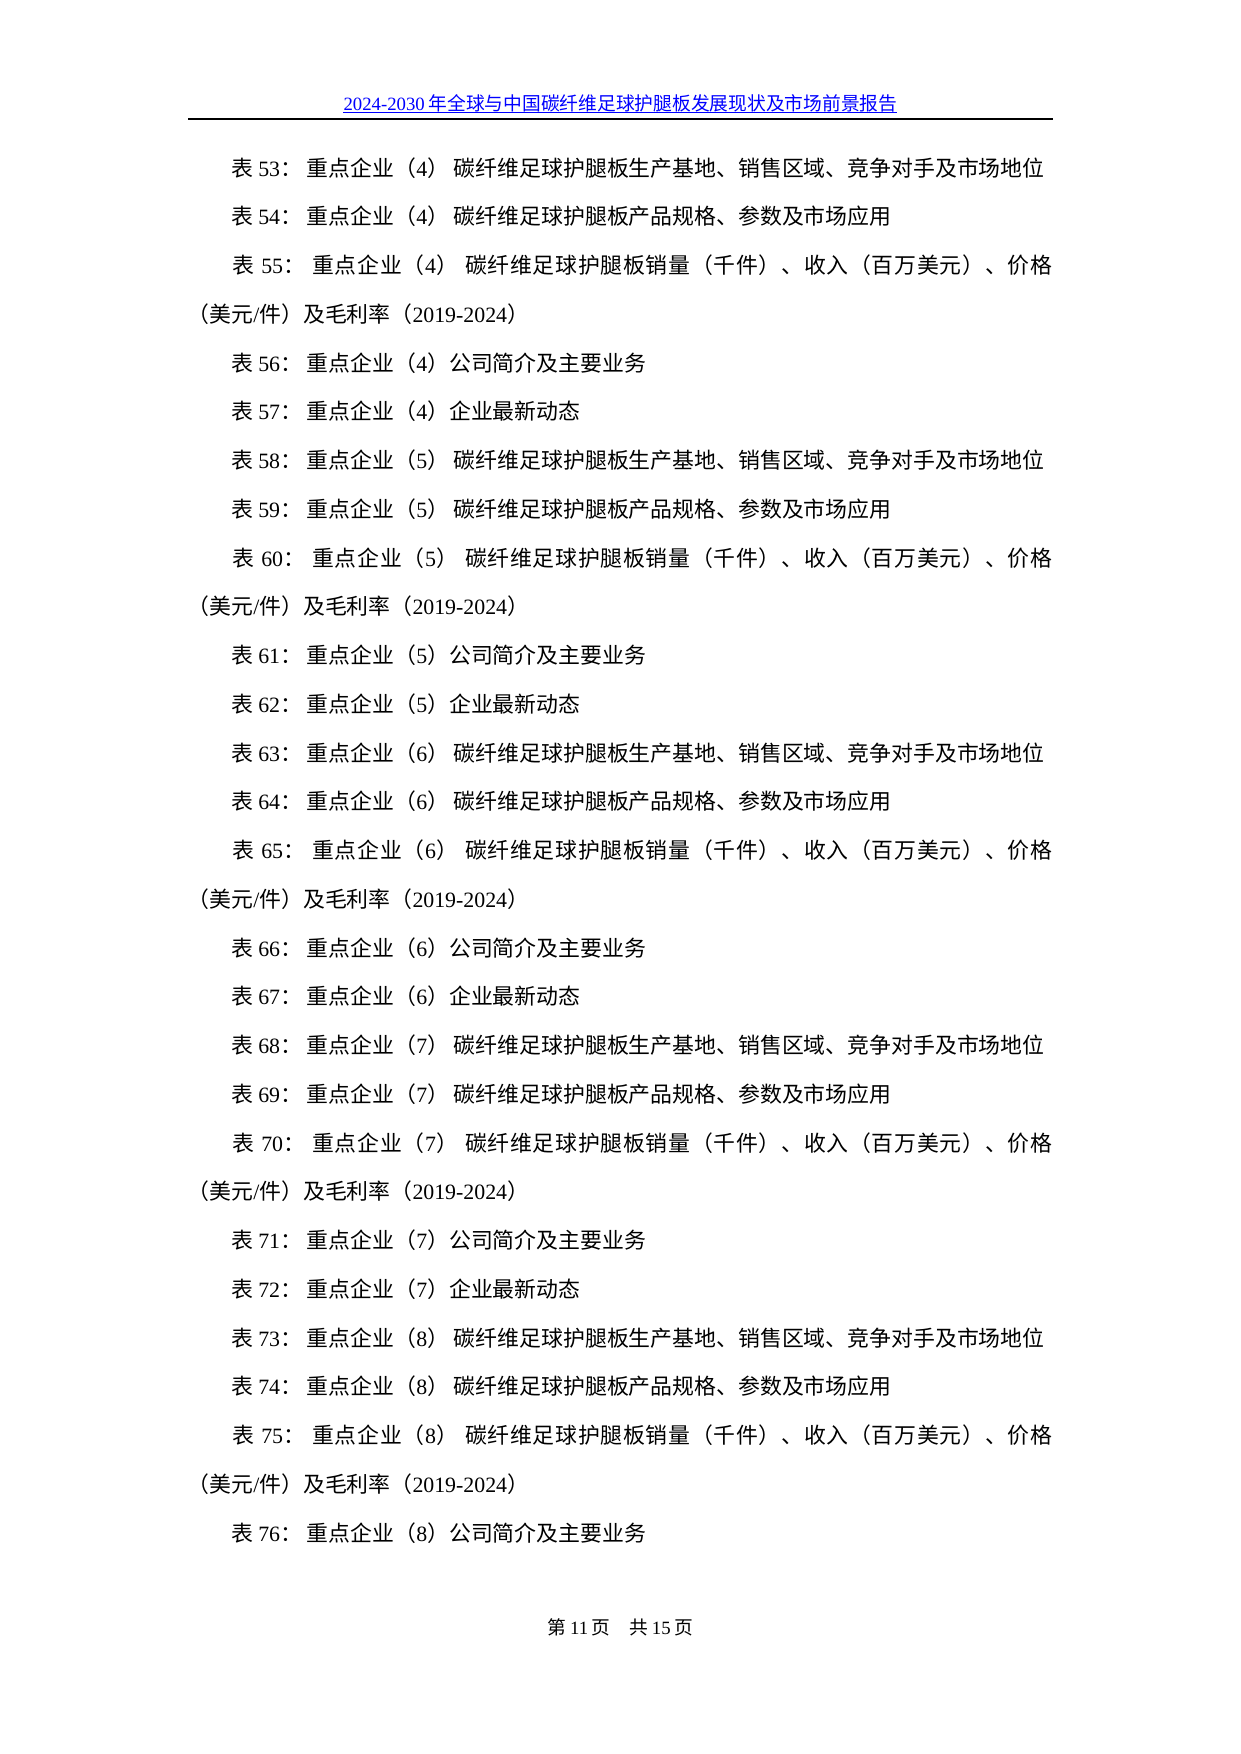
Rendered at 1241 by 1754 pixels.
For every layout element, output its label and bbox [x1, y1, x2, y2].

text [187, 150, 1053, 1548]
